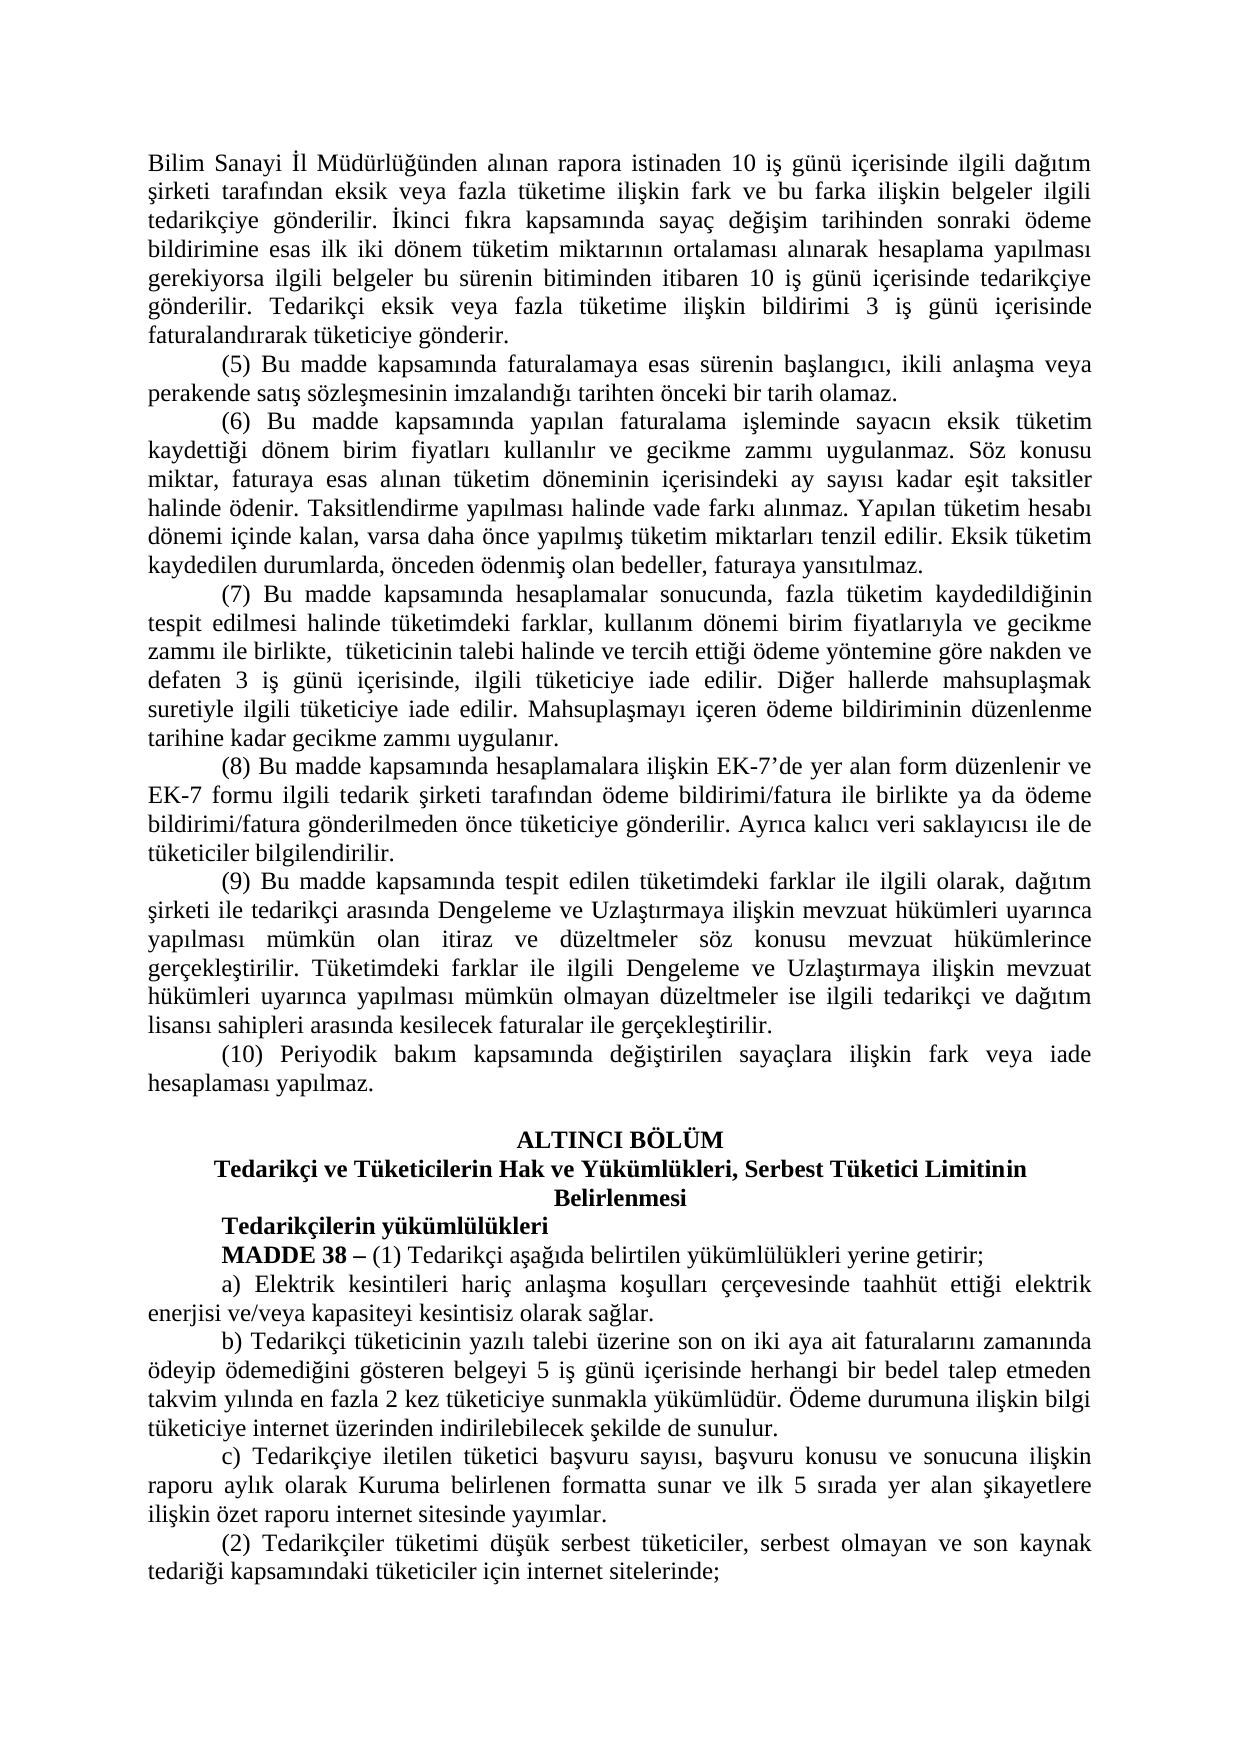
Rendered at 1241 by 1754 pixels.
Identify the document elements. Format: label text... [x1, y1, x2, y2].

subtitle Tedarikçi ve Tüketicilerin Hak ve Yükümlükleri, Serbest Tüketici Limitinin Belirlenmesi [148, 1154, 1093, 1211]
text (2) Tedarikçiler tüketimi düşük serbest tüketiciler, serbest olmayan ve son kaynak tedariği kapsamındaki tüketiciler için internet sitelerinde; [148, 1528, 1093, 1585]
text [148, 148, 1093, 349]
text (7) Bu madde kapsamında hesaplamalar sonucunda, fazla tüketim kaydedildiğinin tespit edilmesi halinde tüketimdeki farklar, kullanım dönemi birim fiyatlarıyla ve gecikme zammı ile birlikte, tüketicinin talebi halinde ve tercih ettiği ödeme yöntemine göre nakden ve defaten 3 iş günü içerisinde, ilgili tüketiciye iade edilir. Diğer hallerde mahsuplaşmak suretiyle ilgili tüketiciye iade edilir. Mahsuplaşmayı içeren ödeme bildiriminin düzenlenme tarihine kadar gecikme zammı uygulanır. [148, 579, 1093, 751]
text (10) Periyodik bakım kapsamında değiştirilen sayaçlara ilişkin fark veya iade hesaplaması yapılmaz. [148, 1039, 1093, 1096]
text Tedarikçilerin yükümlülükleri [148, 1211, 1093, 1240]
text (8) Bu madde kapsamında hesaplamalara ilişkin EK-7’de yer alan form düzenlenir ve EK-7 formu ilgili tedarik şirketi tarafından ödeme bildirimi/fatura ile birlikte ya da ödeme bildirimi/fatura gönderilmeden önce tüketiciye gönderilir. Ayrıca kalıcı veri saklayıcısı ile de tüketiciler bilgilendirilir. [148, 751, 1093, 866]
text (5) Bu madde kapsamında faturalamaya esas sürenin başlangıcı, ikili anlaşma veya perakende satış sözleşmesinin imzalandığı tarihten önceki bir tarih olamaz. [148, 349, 1093, 406]
text b) Tedarikçi tüketicinin yazılı talebi üzerine son on iki aya ait faturalarını zamanında ödeyip ödemediğini gösteren belgeyi 5 iş günü içerisinde herhangi bir bedel talep etmeden takvim yılında en fazla 2 kez tüketiciye sunmakla yükümlüdür. Ödeme durumuna ilişkin bilgi tüketiciye internet üzerinden indirilebilecek şekilde de sunulur. [148, 1326, 1093, 1441]
text a) Elektrik kesintileri hariç anlaşma koşulları çerçevesinde taahhüt ettiği elektrik enerjisi ve/veya kapasiteyi kesintisiz olarak sağlar. [148, 1269, 1093, 1326]
subtitle ALTINCI BÖLÜM [148, 1125, 1093, 1154]
text MADDE 38 – (1) Tedarikçi aşağıda belirtilen yükümlülükleri yerine getirir; [148, 1240, 1093, 1269]
text (9) Bu madde kapsamında tespit edilen tüketimdeki farklar ile ilgili olarak, dağıtım şirketi ile tedarikçi arasında Dengeleme ve Uzlaştırmaya ilişkin mevzuat hükümleri uyarınca yapılması mümkün olan itiraz ve düzeltmeler söz konusu mevzuat hükümlerince gerçekleştirilir. Tüketimdeki farklar ile ilgili Dengeleme ve Uzlaştırmaya ilişkin mevzuat hükümleri uyarınca yapılması mümkün olmayan düzeltmeler ise ilgili tedarikçi ve dağıtım lisansı sahipleri arasında kesilecek faturalar ile gerçekleştirilir. [148, 866, 1093, 1039]
text (6) Bu madde kapsamında yapılan faturalama işleminde sayacın eksik tüketim kaydettiği dönem birim fiyatları kullanılır ve gecikme zammı uygulanmaz. Söz konusu miktar, faturaya esas alınan tüketim döneminin içerisindeki ay sayısı kadar eşit taksitler halinde ödenir. Taksitlendirme yapılması halinde vade farkı alınmaz. Yapılan tüketim hesabı dönemi içinde kalan, varsa daha önce yapılmış tüketim miktarları tenzil edilir. Eksik tüketim kaydedilen durumlarda, önceden ödenmiş olan bedeller, faturaya yansıtılmaz. [148, 406, 1093, 579]
text c) Tedarikçiye iletilen tüketici başvuru sayısı, başvuru konusu ve sonucuna ilişkin raporu aylık olarak Kuruma belirlenen formatta sunar ve ilk 5 sırada yer alan şikayetlere ilişkin özet raporu internet sitesinde yayımlar. [148, 1441, 1093, 1528]
